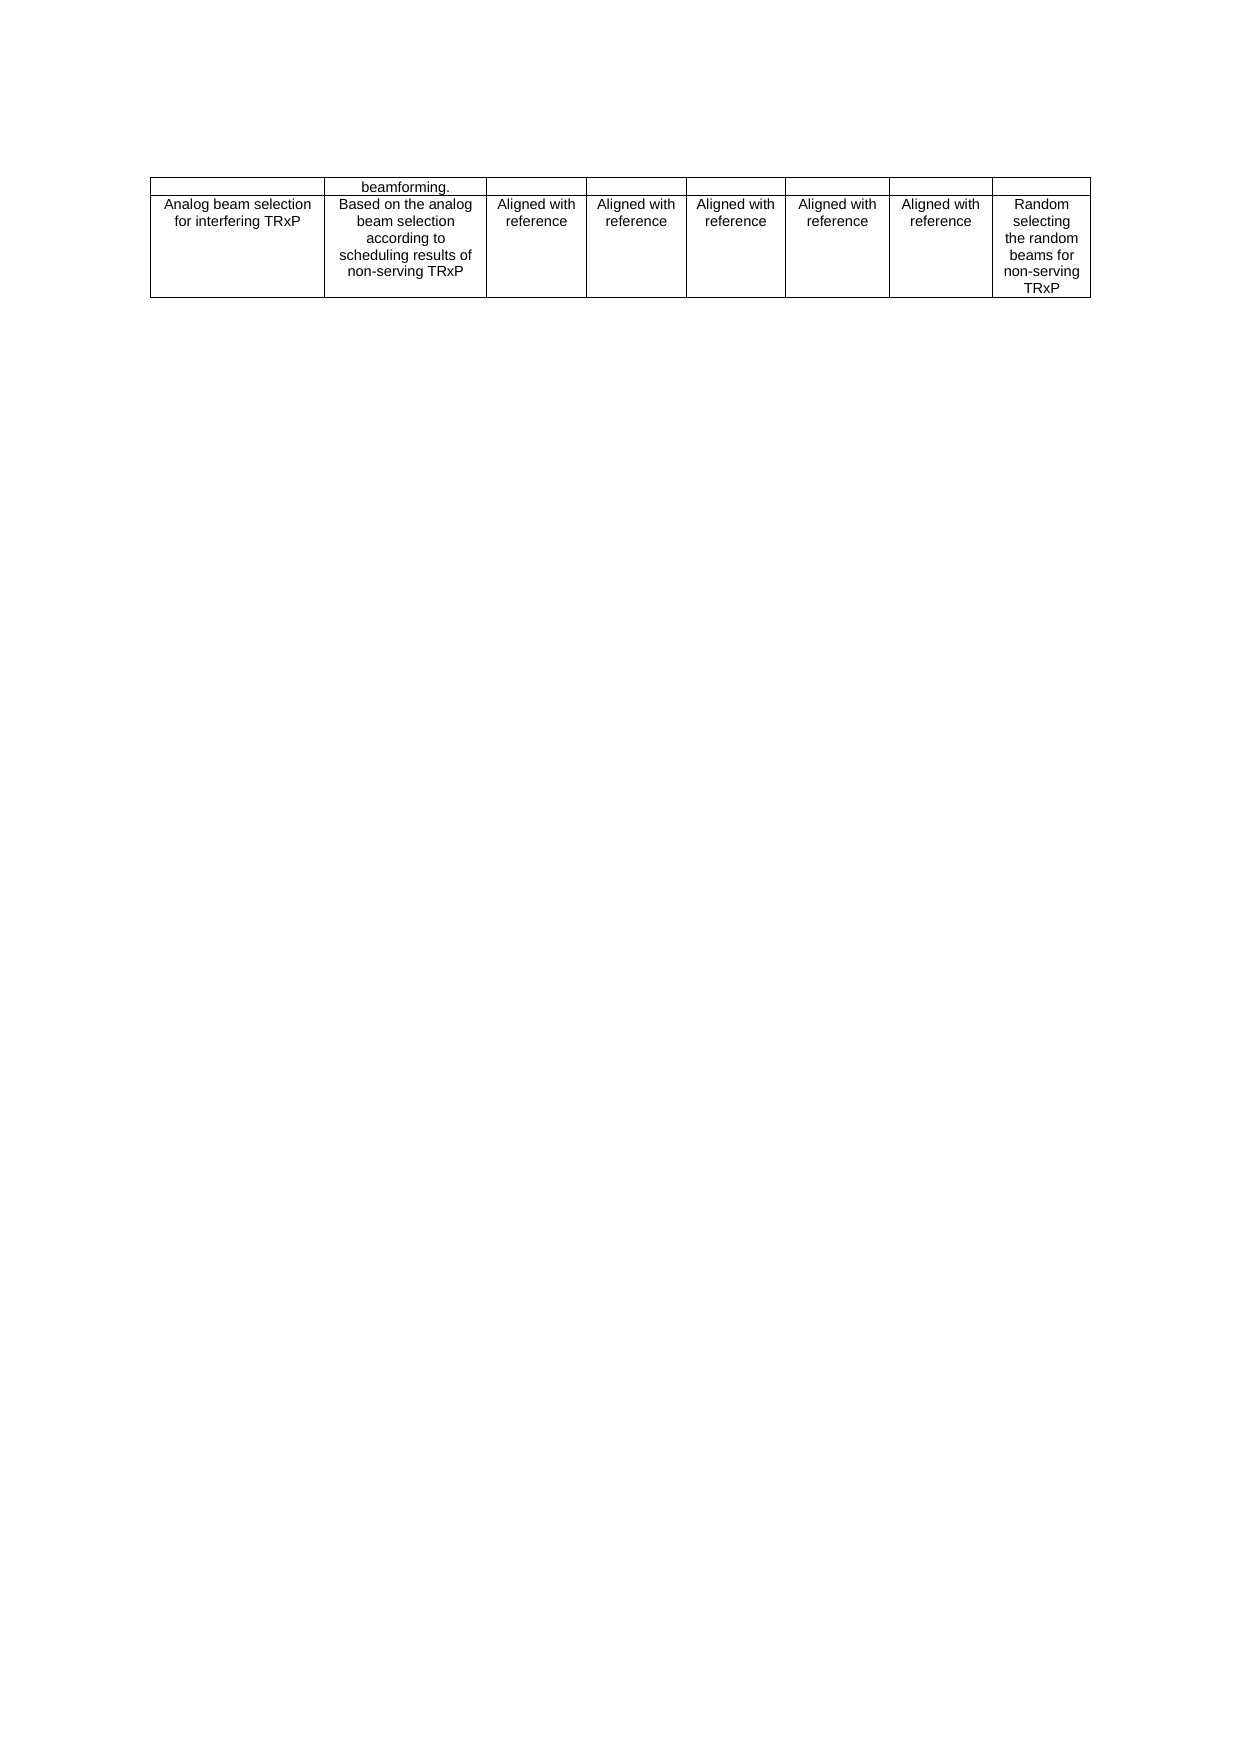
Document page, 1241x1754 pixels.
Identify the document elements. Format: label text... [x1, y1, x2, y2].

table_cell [325, 178, 486, 195]
table_cell Aligned with reference [587, 196, 686, 297]
table_cell Analog beam selection for interfering TRxP [151, 196, 324, 297]
table_cell Aligned with reference [786, 196, 889, 297]
table_cell Based on the analog beam selection according to scheduling results of non-serving TRxP [325, 196, 486, 297]
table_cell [993, 178, 1090, 195]
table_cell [587, 178, 686, 195]
table_cell Aligned with reference [487, 196, 586, 297]
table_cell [687, 178, 785, 195]
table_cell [487, 178, 586, 195]
table_cell Random selecting the random beams for non-serving TRxP [993, 196, 1090, 297]
table_cell Aligned with reference [890, 196, 992, 297]
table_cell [890, 178, 992, 195]
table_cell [151, 178, 324, 195]
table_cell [786, 178, 889, 195]
table_cell Aligned with reference [687, 196, 785, 297]
